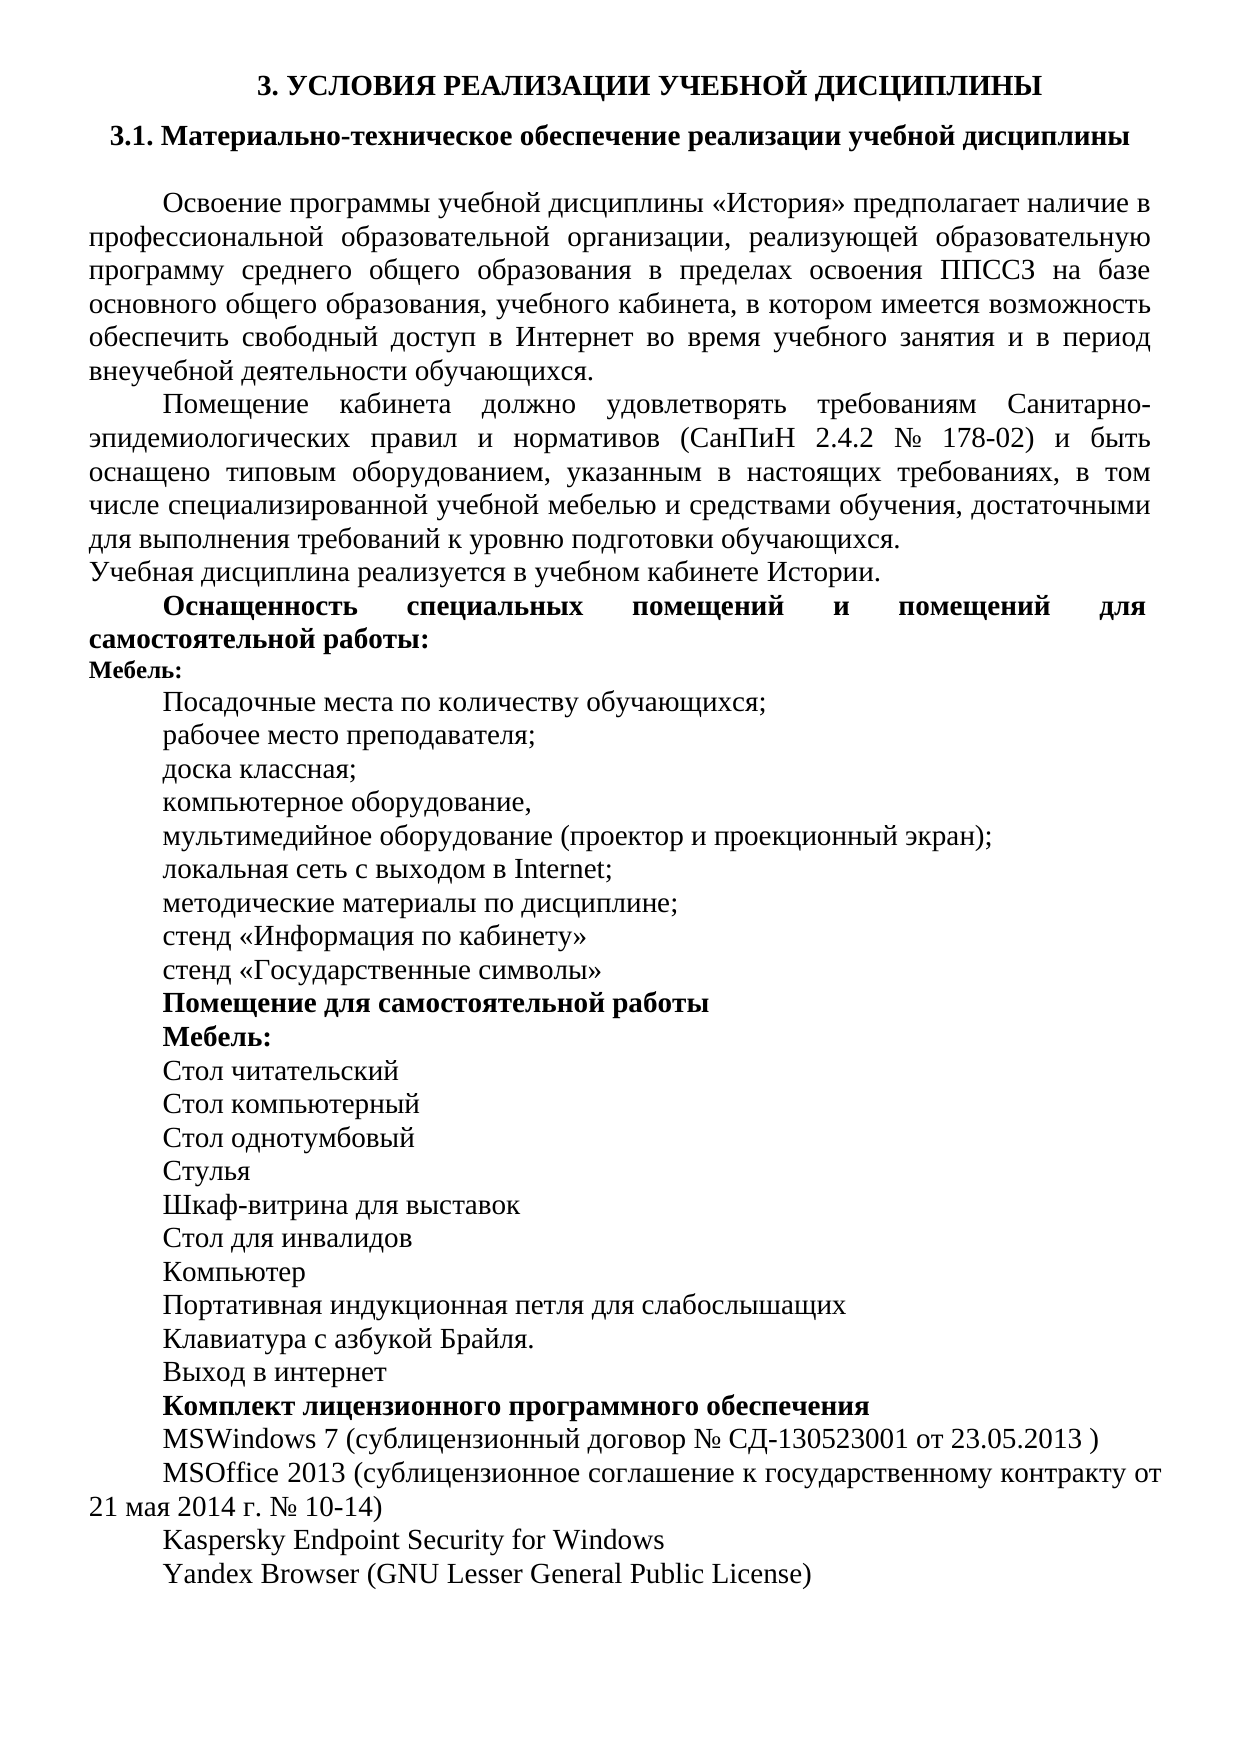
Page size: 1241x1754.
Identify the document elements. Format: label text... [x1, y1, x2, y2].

text Мебель: [89, 655, 1163, 684]
text Помещение для самостоятельной работы [89, 986, 1152, 1019]
text Клавиатура с азбукой Брайля. [89, 1321, 1163, 1354]
text рабочее место преподавателя; [89, 717, 1152, 751]
text Помещение кабинета должно удовлетворять требованиям Санитарно-эпидемиологических правил и нормативов (СанПиН 2.4.2 № 178-02) и быть оснащено типовым оборудованием, указанным в настоящих требованиях, в том числе специализированной учебной мебелью и средствами обучения, достаточными для выполнения требований к уровню подготовки обучающихся. [89, 387, 1152, 554]
text Освоение программы учебной дисциплины «История» предполагает наличие в профессиональной образовательной организации, реализующей образовательную программу среднего общего образования в пределах освоения ППССЗ на базе основного общего образования, учебного кабинета, в котором имеется возможность обеспечить свободный доступ в Интернет во время учебного занятия и в период внеучебной деятельности обучающихся. [89, 185, 1152, 387]
text Мебель: [89, 1019, 1163, 1053]
text Стол читательский [89, 1053, 1163, 1086]
text мультимедийное оборудование (проектор и проекционный экран); [89, 818, 1152, 851]
text доска классная; [89, 751, 1152, 784]
text Портативная индукционная петля для слабослышащих [89, 1287, 1163, 1321]
text Стулья [89, 1153, 1163, 1187]
text Стол однотумбовый [89, 1120, 1163, 1153]
text Kaspersky Endpoint Security for Windows [89, 1522, 1163, 1556]
text стенд «Государственные символы» [89, 952, 1152, 986]
text Стол для инвалидов [89, 1220, 1163, 1254]
text стенд «Информация по кабинету» [89, 918, 1152, 952]
text MSWindows 7 (сублицензионный договор № СД-130523001 от 23.05.2013 ) [89, 1422, 1163, 1455]
text 3. УСЛОВИЯ РЕАЛИЗАЦИИ УЧЕБНОЙ ДИСЦИПЛИНЫ [89, 68, 1152, 102]
text Выход в интернет [89, 1354, 1163, 1388]
text Комплект лицензионного программного обеспечения [89, 1388, 1163, 1422]
text Стол компьютерный [89, 1086, 1163, 1120]
text Оснащенность специальных помещений и помещений для самостоятельной работы: [89, 588, 1147, 655]
text компьютерное оборудование, [89, 784, 1152, 818]
text Yandex Browser (GNU Lesser General Public License) [89, 1556, 1163, 1589]
text 3.1. Материально-техническое обеспечение реализации учебной дисциплины [89, 118, 1152, 152]
text локальная сеть с выходом в Internet; [89, 851, 1152, 885]
text Компьютер [89, 1254, 1163, 1287]
text MSOffice 2013 (сублицензионное соглашение к государственному контракту от 21 мая 2014 г. № 10-14) [89, 1455, 1163, 1522]
text Посадочные места по количеству обучающихся; [89, 684, 1152, 717]
text Шкаф-витрина для выставок [89, 1187, 1163, 1220]
text Учебная дисциплина реализуется в учебном кабинете Истории. [89, 554, 1152, 588]
text методические материалы по дисциплине; [89, 885, 1152, 918]
